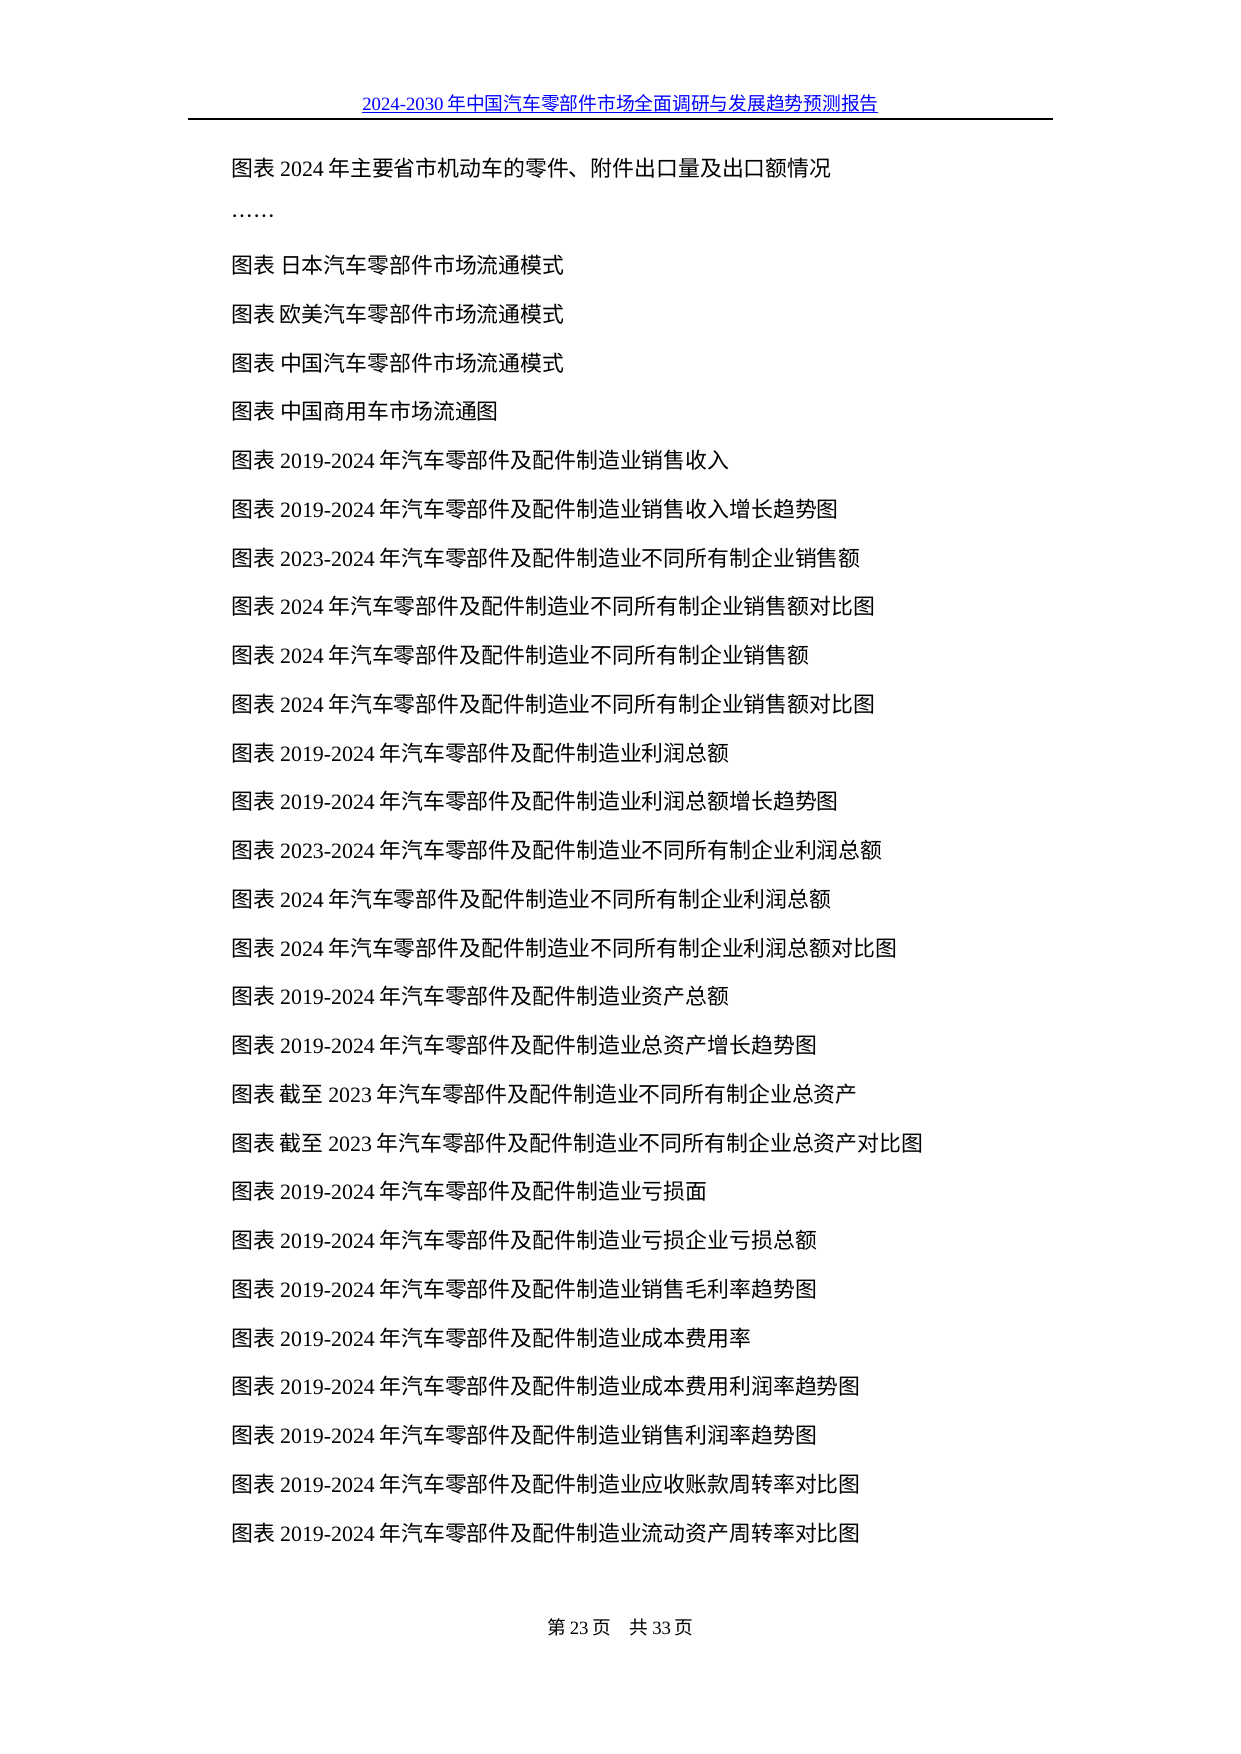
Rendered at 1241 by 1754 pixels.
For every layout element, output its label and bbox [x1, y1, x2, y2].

text [187, 150, 1053, 1548]
